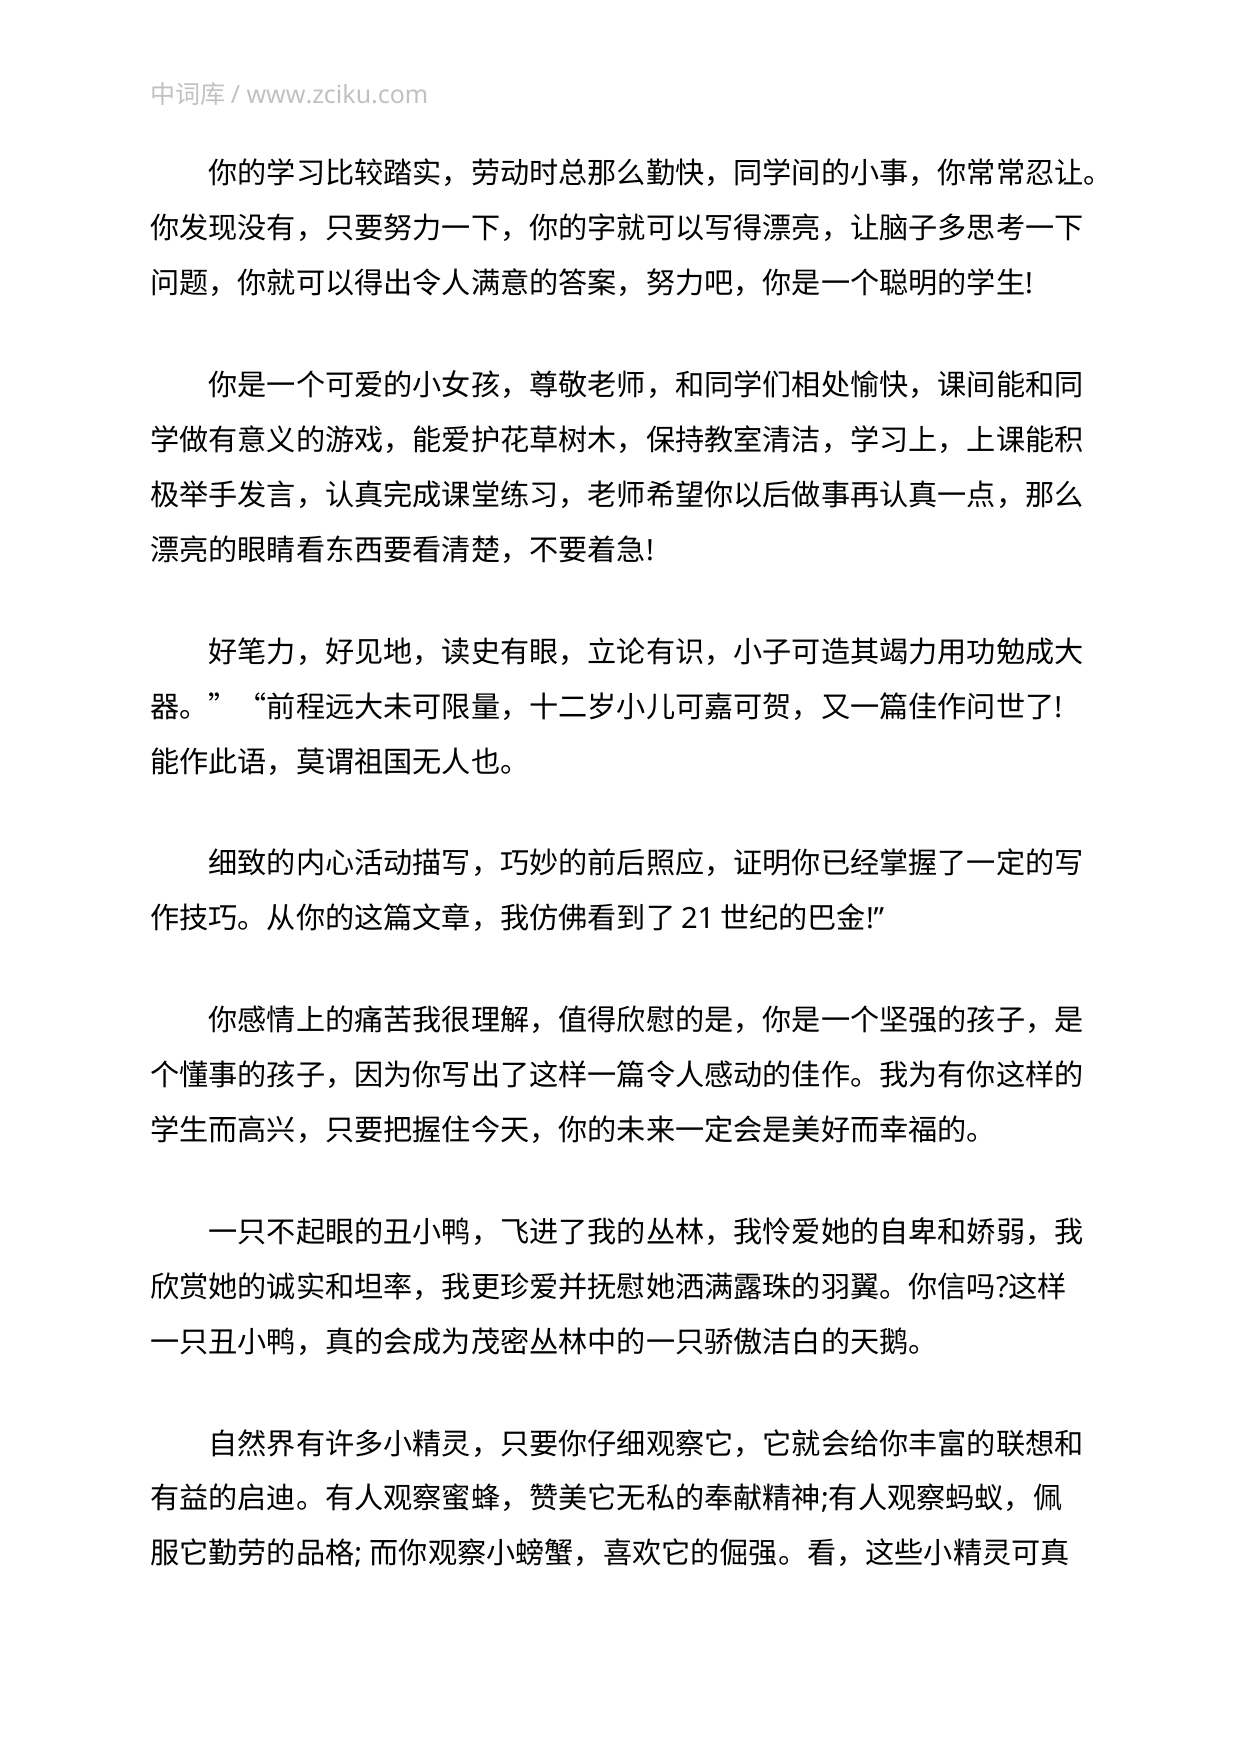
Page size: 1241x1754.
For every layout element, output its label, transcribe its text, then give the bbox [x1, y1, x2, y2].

text 你的学习比较踏实，劳动时总那么勤快，同学间的小事，你常常忍让。你发现没有，只要努力一下，你的字就可以写得漂亮，让脑子多思考一下问题，你就可以得出令人满意的答案，努力吧，你是一个聪明的学生! [150, 150, 1090, 302]
text 你是一个可爱的小女孩，尊敬老师，和同学们相处愉快，课间能和同学做有意义的游戏，能爱护花草树木，保持教室清洁，学习上，上课能积极举手发言，认真完成课堂练习，老师希望你以后做事再认真一点，那么漂亮的眼睛看东西要看清楚，不要着急! [150, 362, 1090, 569]
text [150, 1420, 1090, 1572]
text 细致的内心活动描写，巧妙的前后照应，证明你已经掌握了一定的写作技巧。从你的这篇文章，我仿佛看到了21世纪的巴金!” [150, 840, 1090, 937]
text 一只不起眼的丑小鸭，飞进了我的丛林，我怜爱她的自卑和娇弱，我欣赏她的诚实和坦率，我更珍爱并抚慰她洒满露珠的羽翼。你信吗?这样一只丑小鸭，真的会成为茂密丛林中的一只骄傲洁白的天鹅。 [150, 1208, 1090, 1361]
text 好笔力，好见地，读史有眼，立论有识，小子可造其竭力用功勉成大器。”“前程远大未可限量，十二岁小儿可嘉可贺，又一篇佳作问世了!能作此语，莫谓祖国无人也。 [150, 628, 1090, 781]
text 你感情上的痛苦我很理解，值得欣慰的是，你是一个坚强的孩子，是个懂事的孩子，因为你写出了这样一篇令人感动的佳作。我为有你这样的学生而高兴，只要把握住今天，你的未来一定会是美好而幸福的。 [150, 997, 1090, 1149]
